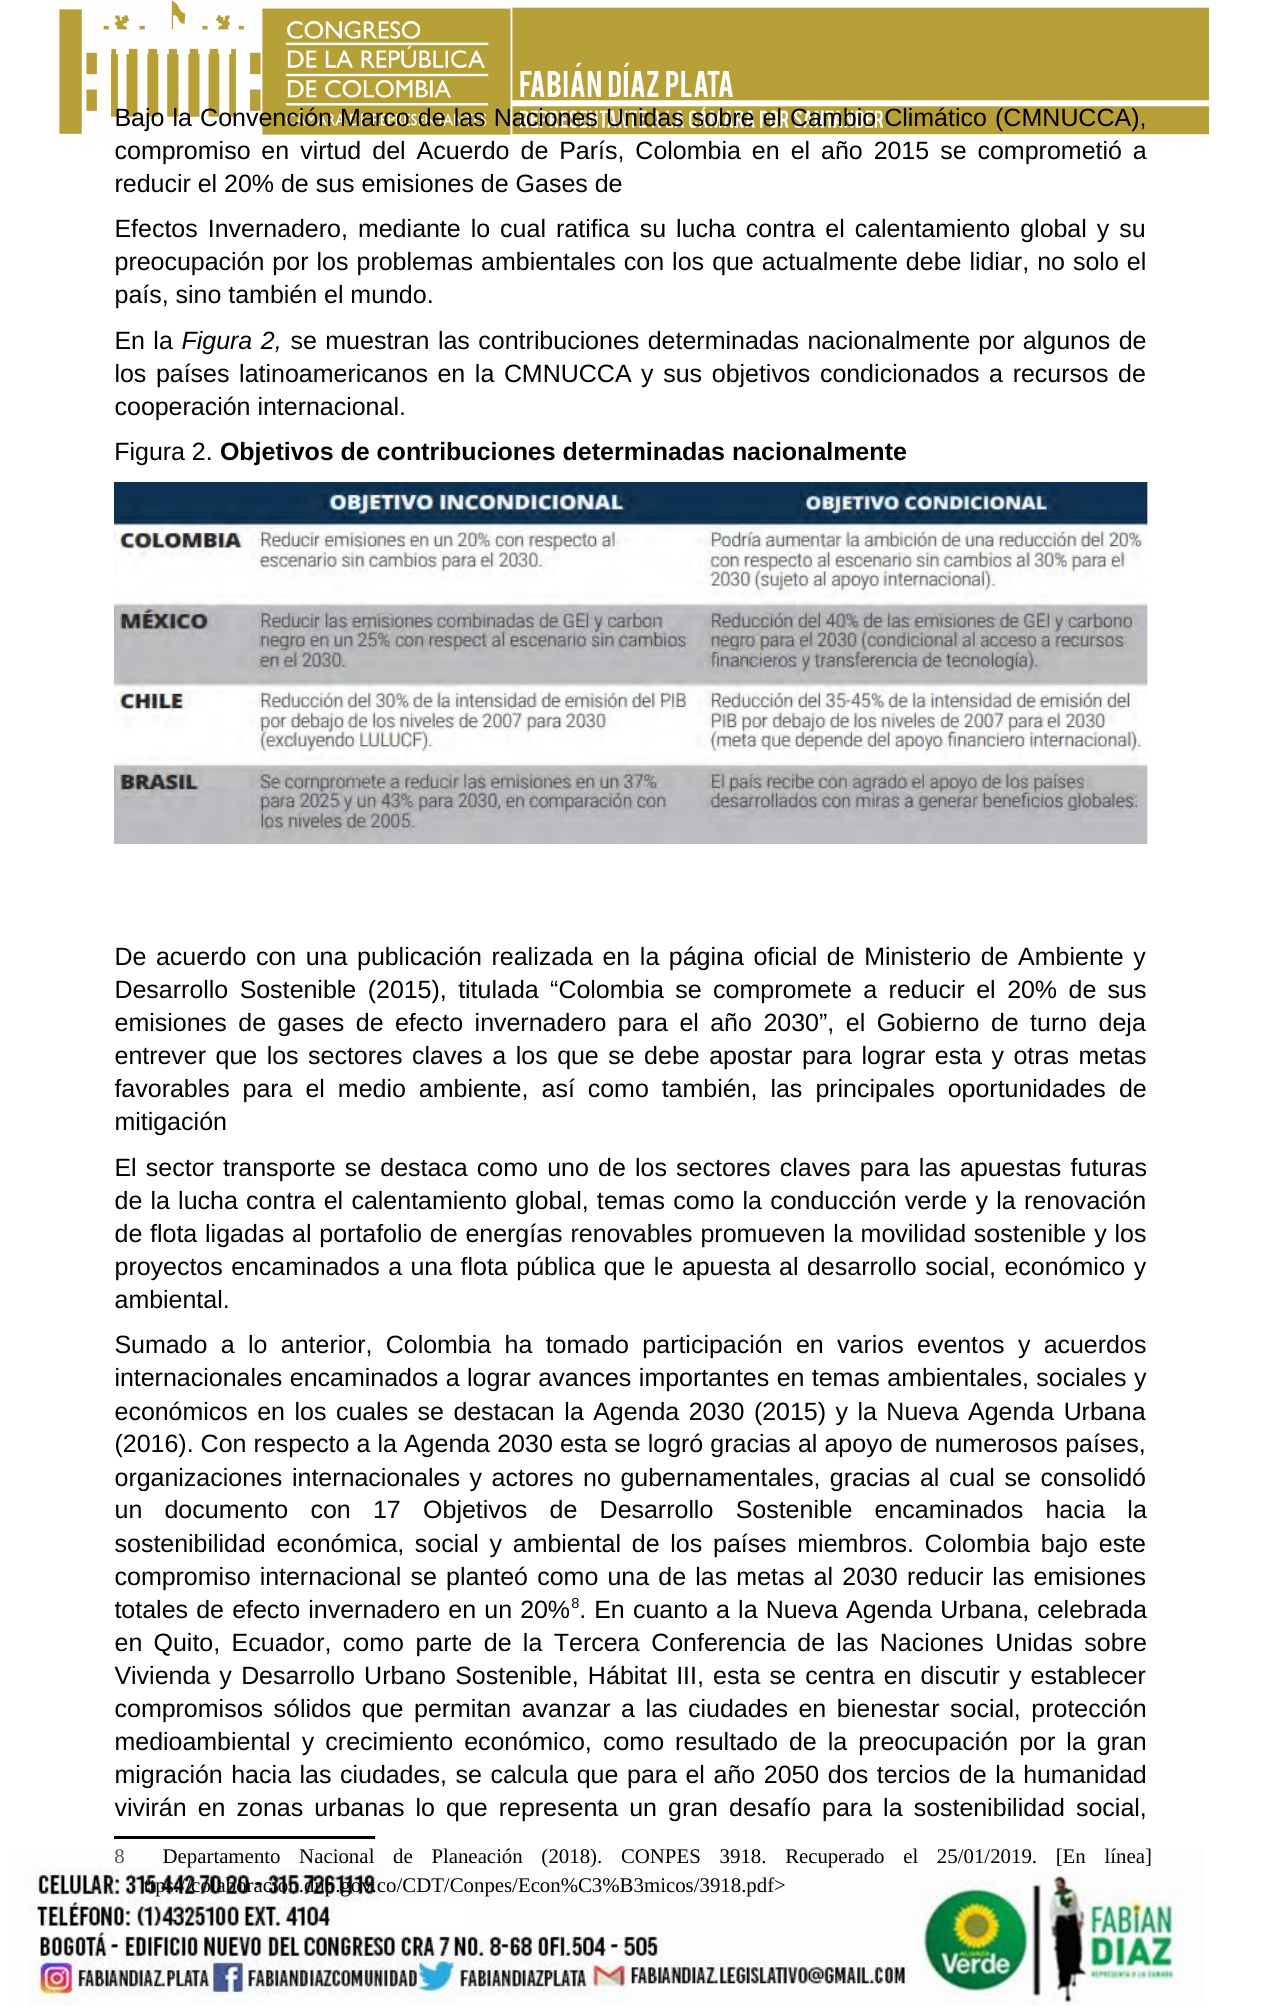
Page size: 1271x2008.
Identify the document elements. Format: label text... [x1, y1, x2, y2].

table_header Figura 2. Objetivos de contribuciones determinadas nacionalmente [114, 437, 1153, 942]
text El sector transporte se destaca como uno de los sectores claves para las apuestas futuras de la lucha contra el calentamiento global, temas como la conducción verde y la renovación de flota ligadas al portafolio de energías renovables promueven la movilidad sostenible y los proyectos encaminados a una flota pública que le apuesta al desarrollo social, económico y ambiental. [114, 1153, 1148, 1314]
text De acuerdo con una publicación realizada en la página oficial de Ministerio de Ambiente y Desarrollo Sostenible (2015), titulada “Colombia se compromete a reducir el 20% de sus emisiones de gases de efecto invernadero para el año 2030”, el Gobierno de turno deja entrever que los sectores claves a los que se debe apostar para lograr esta y otras metas favorables para el medio ambiente, así como también, las principales oportunidades de mitigación [114, 942, 1148, 1136]
text Bajo la Convención Marco de las Naciones Unidas sobre el Cambio Climático (CMNUCCA), compromiso en virtud del Acuerdo de París, Colombia en el año 2015 se comprometió a reducir el 20% de sus emisiones de Gases de [114, 103, 1148, 197]
picture [114, 482, 1148, 844]
text Efectos Invernadero, mediante lo cual ratifica su lucha contra el calentamiento global y su preocupación por los problemas ambientales con los que actualmente debe lidiar, no solo el país, sino también el mundo. [114, 214, 1148, 309]
picture [57, 0, 1210, 149]
picture [13, 1848, 1204, 2005]
text En la Figura 2, se muestran las contribuciones determinadas nacionalmente por algunos de los países latinoamericanos en la CMNUCCA y sus objetivos condicionados a recursos de cooperación internacional. [114, 326, 1148, 421]
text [114, 1330, 1148, 1821]
